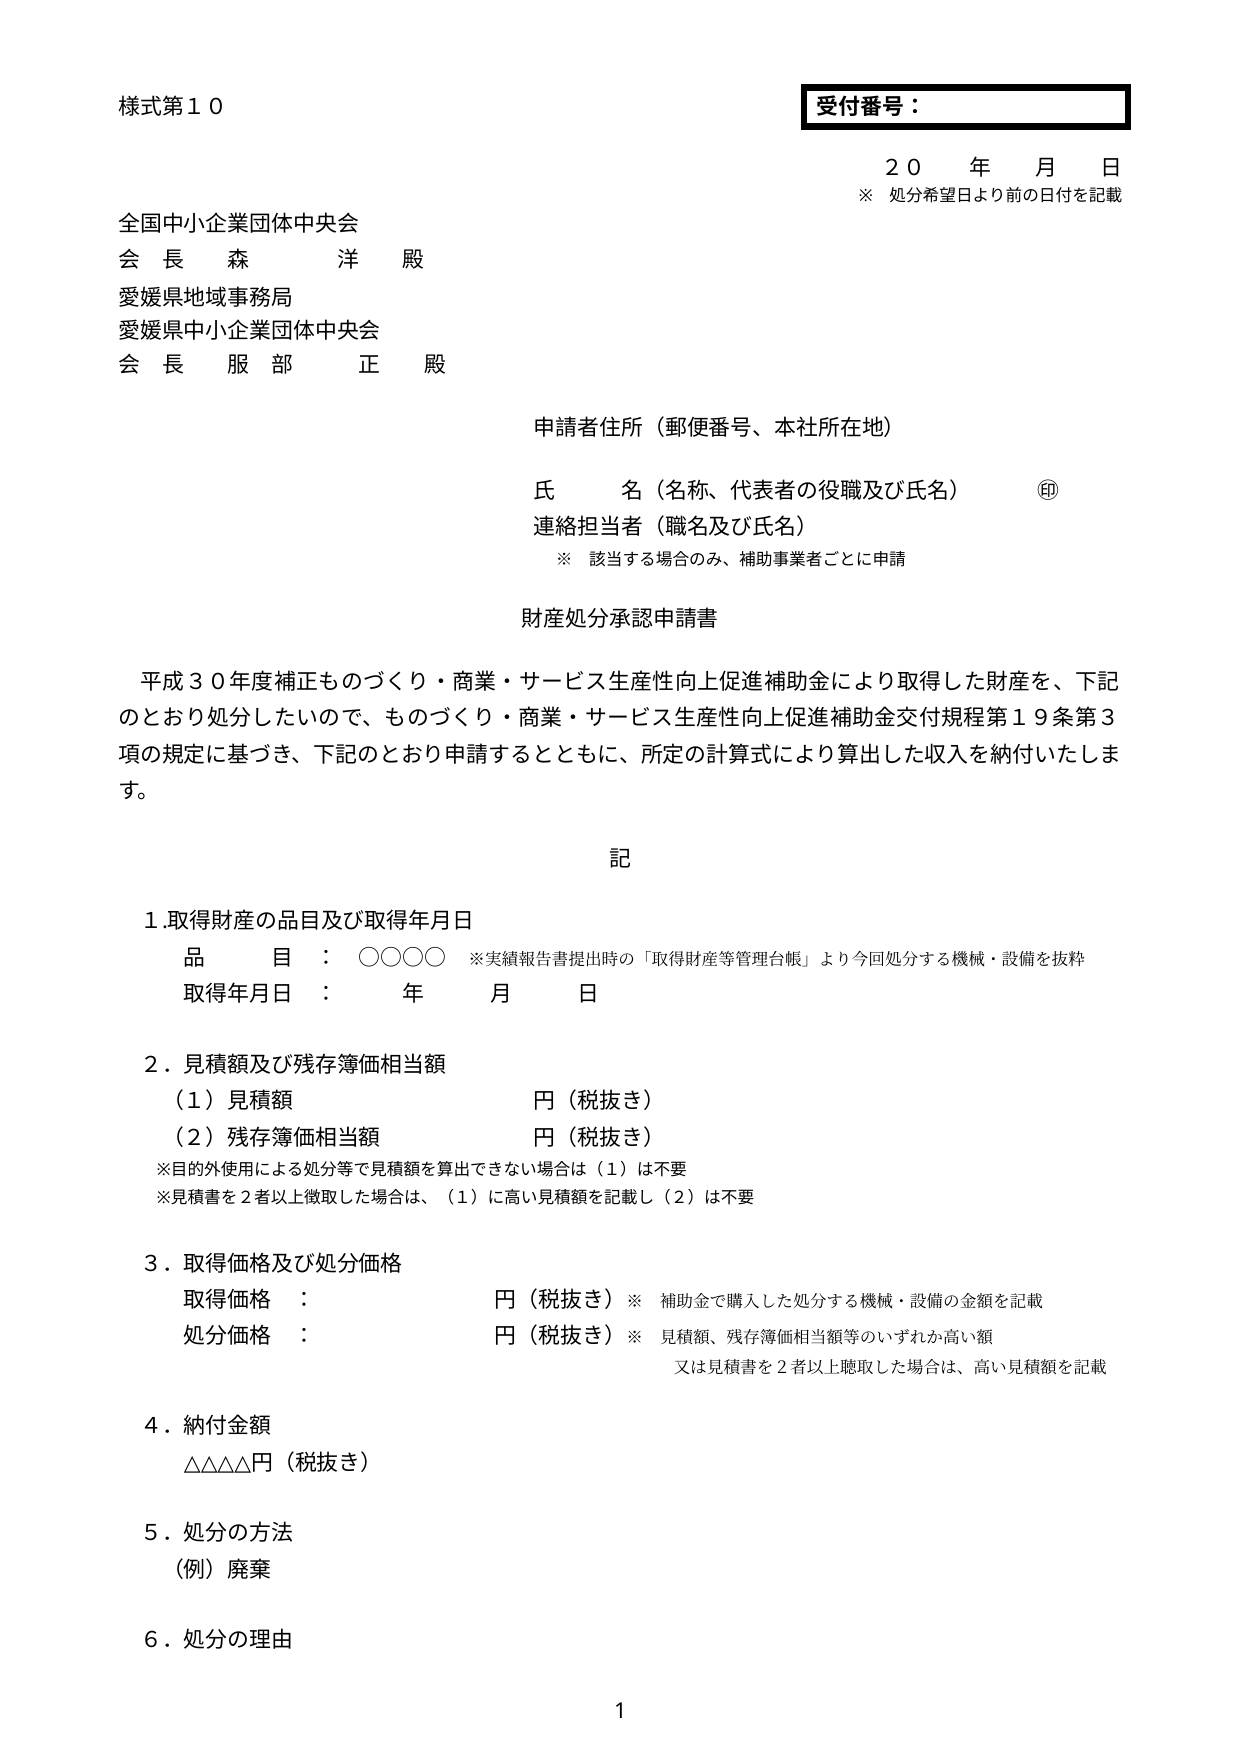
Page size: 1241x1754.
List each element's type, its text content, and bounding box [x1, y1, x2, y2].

text （２）残存簿価相当額 円（税抜き） [118, 1119, 1122, 1151]
text １.取得財産の品目及び取得年月日 [140, 903, 1122, 935]
text 様式第１０ [118, 89, 801, 120]
text ２０ 年 月 日 [118, 150, 1122, 182]
text 品 目 ： ○○○○ ※実績報告書提出時の「取得財産等管理台帳」より今回処分する機械・設備を抜粋 [118, 940, 1122, 972]
text ６．処分の理由 [118, 1622, 1122, 1654]
text 取得価格 ： 円（税抜き）※ 補助金で購入した処分する機械・設備の金額を記載 [118, 1282, 1122, 1314]
text ※ 該当する場合のみ、補助事業者ごとに申請 [118, 546, 1122, 570]
text 財産処分承認申請書 [118, 601, 1122, 633]
text 取得年月日 ： 年 月 日 [118, 976, 1122, 1008]
text 会 長 服 部 正 殿 [118, 345, 1122, 379]
text （１）見積額 円（税抜き） [118, 1083, 1122, 1115]
text 全国中小企業団体中央会 [118, 206, 1122, 238]
text 連絡担当者（職名及び氏名） [118, 509, 1122, 541]
text ※目的外使用による処分等で見積額を算出できない場合は（１）は不要 [140, 1156, 1122, 1180]
text 愛媛県地域事務局 [118, 279, 1122, 312]
text ※ 処分希望日より前の日付を記載 [118, 182, 1122, 206]
text ３．取得価格及び処分価格 [118, 1246, 1122, 1277]
text △△△△円（税抜き） [140, 1445, 1122, 1476]
text 記 [118, 841, 1122, 872]
text 愛媛県中小企業団体中央会 [118, 312, 1122, 345]
text ※見積書を２者以上徴取した場合は、（１）に高い見積額を記載し（２）は不要 [140, 1184, 1122, 1208]
text 会 長 森 洋 殿 [118, 242, 1122, 274]
text （例）廃棄 [118, 1552, 1122, 1583]
text ５．処分の方法 [118, 1515, 1122, 1547]
text ２．見積額及び残存簿価相当額 [118, 1047, 1122, 1078]
text 又は見積書を２者以上聴取した場合は、高い見積額を記載 [140, 1355, 1122, 1379]
text 平成３０年度補正ものづくり・商業・サービス生産性向上促進補助金により取得した財産を、下記のとおり処分したいので、ものづくり・商業・サービス生産性向上促進補助金交付規程第１９条第３項の規定に基づき、下記のとおり申請するとともに、所定の計算式により算出した収入を納付いたします。 [118, 664, 1122, 805]
text 氏 名（名称、代表者の役職及び氏名） ㊞ [118, 473, 1122, 504]
text 処分価格 ： 円（税抜き）※ 見積額、残存簿価相当額等のいずれか高い額 [118, 1318, 1122, 1350]
text 申請者住所（郵便番号、本社所在地） [118, 410, 1122, 442]
text ４．納付金額 [118, 1408, 1122, 1440]
